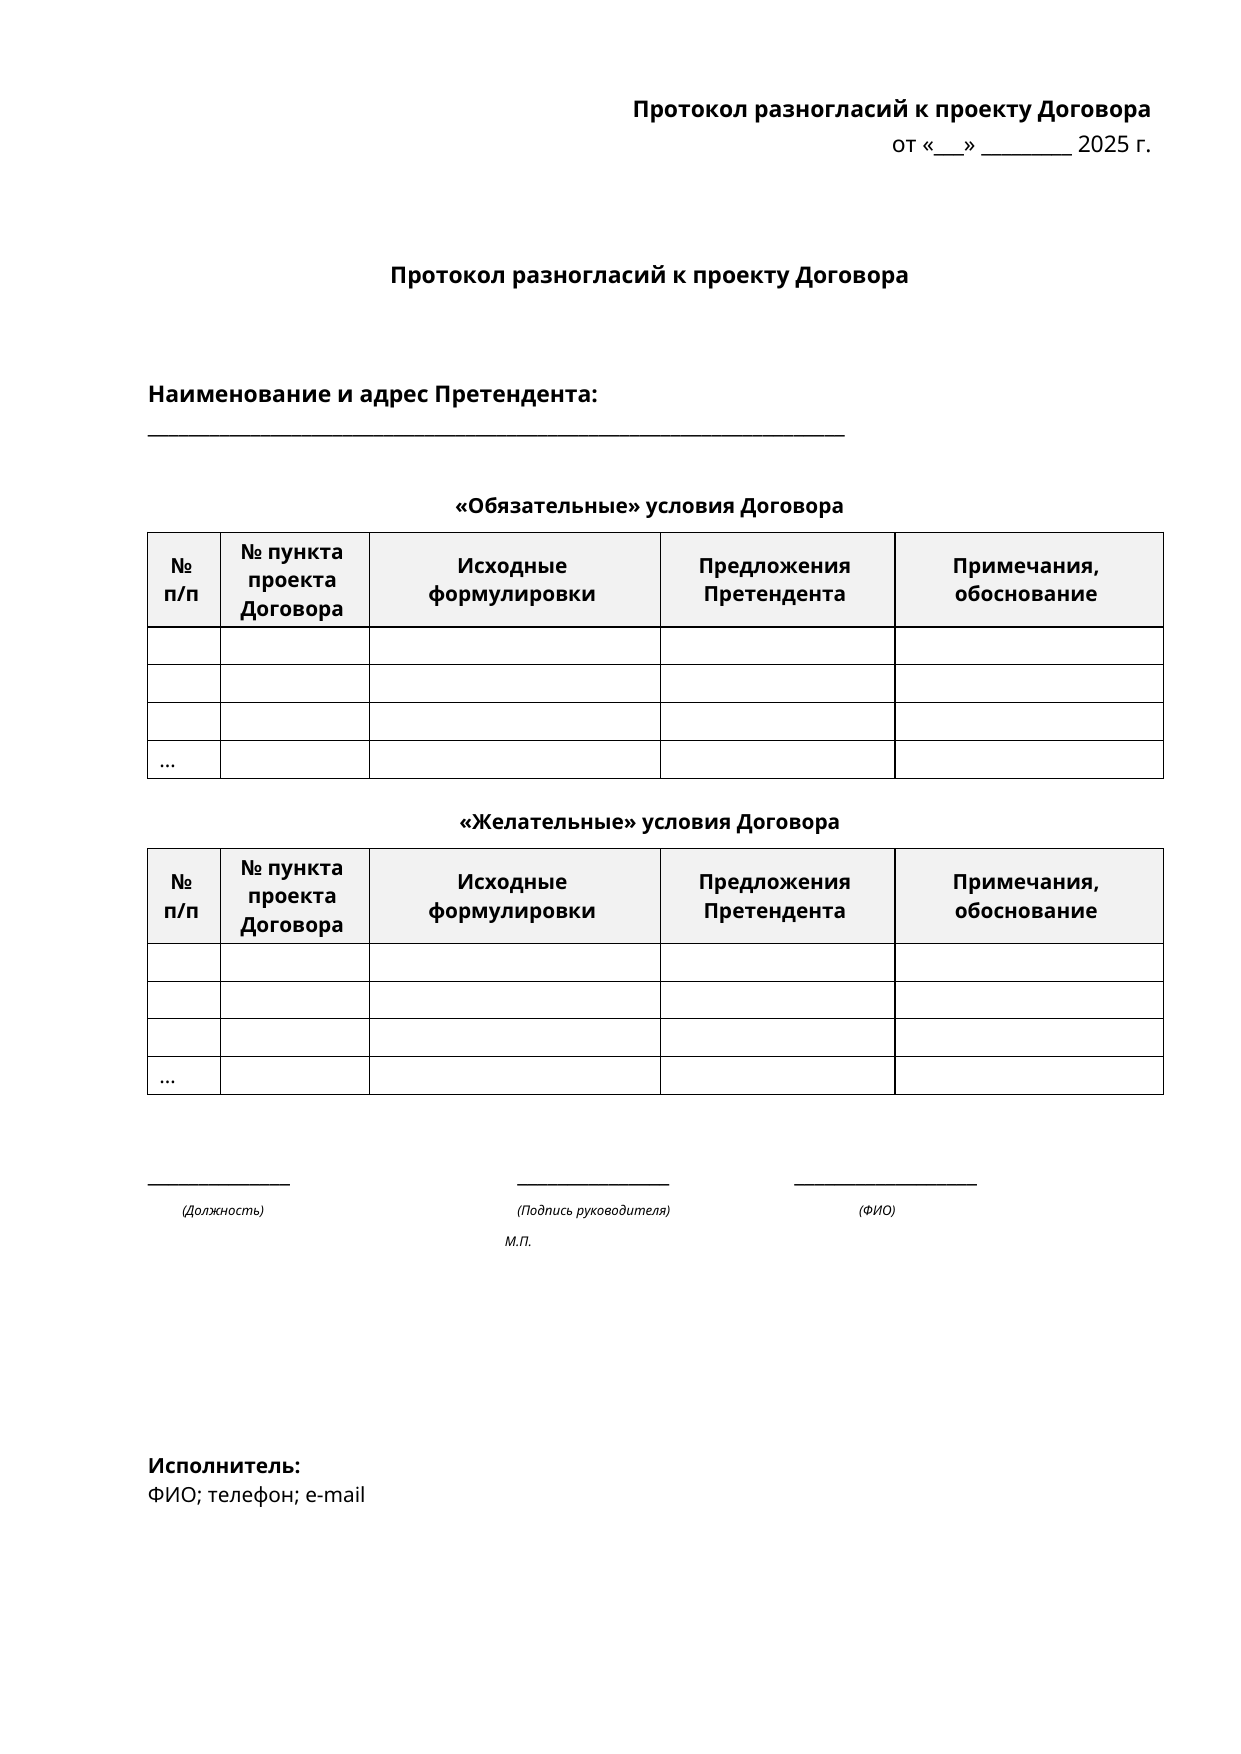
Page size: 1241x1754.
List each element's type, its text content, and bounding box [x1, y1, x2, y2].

table_header Примечания, обоснование [896, 533, 1163, 626]
table_header Исходные формулировки [370, 849, 660, 943]
table_cell [148, 628, 220, 664]
table_cell [661, 741, 894, 778]
table_header № пункта проекта Договора [221, 849, 369, 943]
table_cell [370, 665, 660, 702]
table_cell [370, 944, 660, 981]
table_cell [896, 1057, 1163, 1094]
text от «___» _________ 2025 г. [148, 128, 1152, 159]
table_header Примечания, обоснование [896, 849, 1163, 943]
table_cell [221, 665, 369, 702]
table_cell [221, 703, 369, 740]
table_cell [148, 982, 220, 1018]
table_cell [661, 1019, 894, 1056]
text Протокол разногласий к проекту Договора [148, 93, 1152, 124]
table_cell [370, 1057, 660, 1094]
table_cell [896, 944, 1163, 981]
table_header Предложения Претендента [661, 849, 894, 943]
table_cell [896, 741, 1163, 778]
table_cell [370, 1019, 660, 1056]
text М.П. [148, 1232, 1152, 1264]
table_cell [661, 628, 894, 664]
table_cell [370, 982, 660, 1018]
table_header Предложения Претендента [661, 533, 894, 626]
table_cell … [148, 741, 220, 778]
table_header № пункта проекта Договора [221, 533, 369, 626]
table_cell [221, 1057, 369, 1094]
table_cell [221, 628, 369, 664]
text Исполнитель: [148, 1451, 1152, 1480]
table_cell [148, 703, 220, 740]
text (Должность) (Подпись руководителя) (ФИО) [148, 1201, 1152, 1232]
table_cell [148, 665, 220, 702]
table_cell [896, 703, 1163, 740]
table_cell [221, 741, 369, 778]
table_cell [370, 628, 660, 664]
text ФИО; телефон; e-mail [148, 1480, 1152, 1508]
table_cell [661, 1057, 894, 1094]
table_cell [661, 982, 894, 1018]
table_cell [370, 741, 660, 778]
table_cell [661, 944, 894, 981]
table_cell [221, 982, 369, 1018]
text ______________ _______________ __________________ [148, 1157, 1152, 1189]
text «Обязательные» условия Договора [148, 491, 1152, 519]
table_cell [370, 703, 660, 740]
table_cell [661, 665, 894, 702]
table_cell [221, 1019, 369, 1056]
table_cell [896, 665, 1163, 702]
text Наименование и адрес Претендента: ____________________________________________________________________ [148, 378, 1152, 441]
table_cell [896, 1019, 1163, 1056]
table_header № п/п [148, 849, 220, 943]
table_cell [661, 703, 894, 740]
table_cell [148, 1019, 220, 1056]
table_cell [148, 944, 220, 981]
text Протокол разногласий к проекту Договора [148, 259, 1152, 291]
table_cell [896, 628, 1163, 664]
table_cell [896, 982, 1163, 1018]
table_header Исходные формулировки [370, 533, 660, 626]
table_cell … [148, 1057, 220, 1094]
text «Желательные» условия Договора [148, 807, 1152, 836]
table_cell [221, 944, 369, 981]
table_header № п/п [148, 533, 220, 626]
